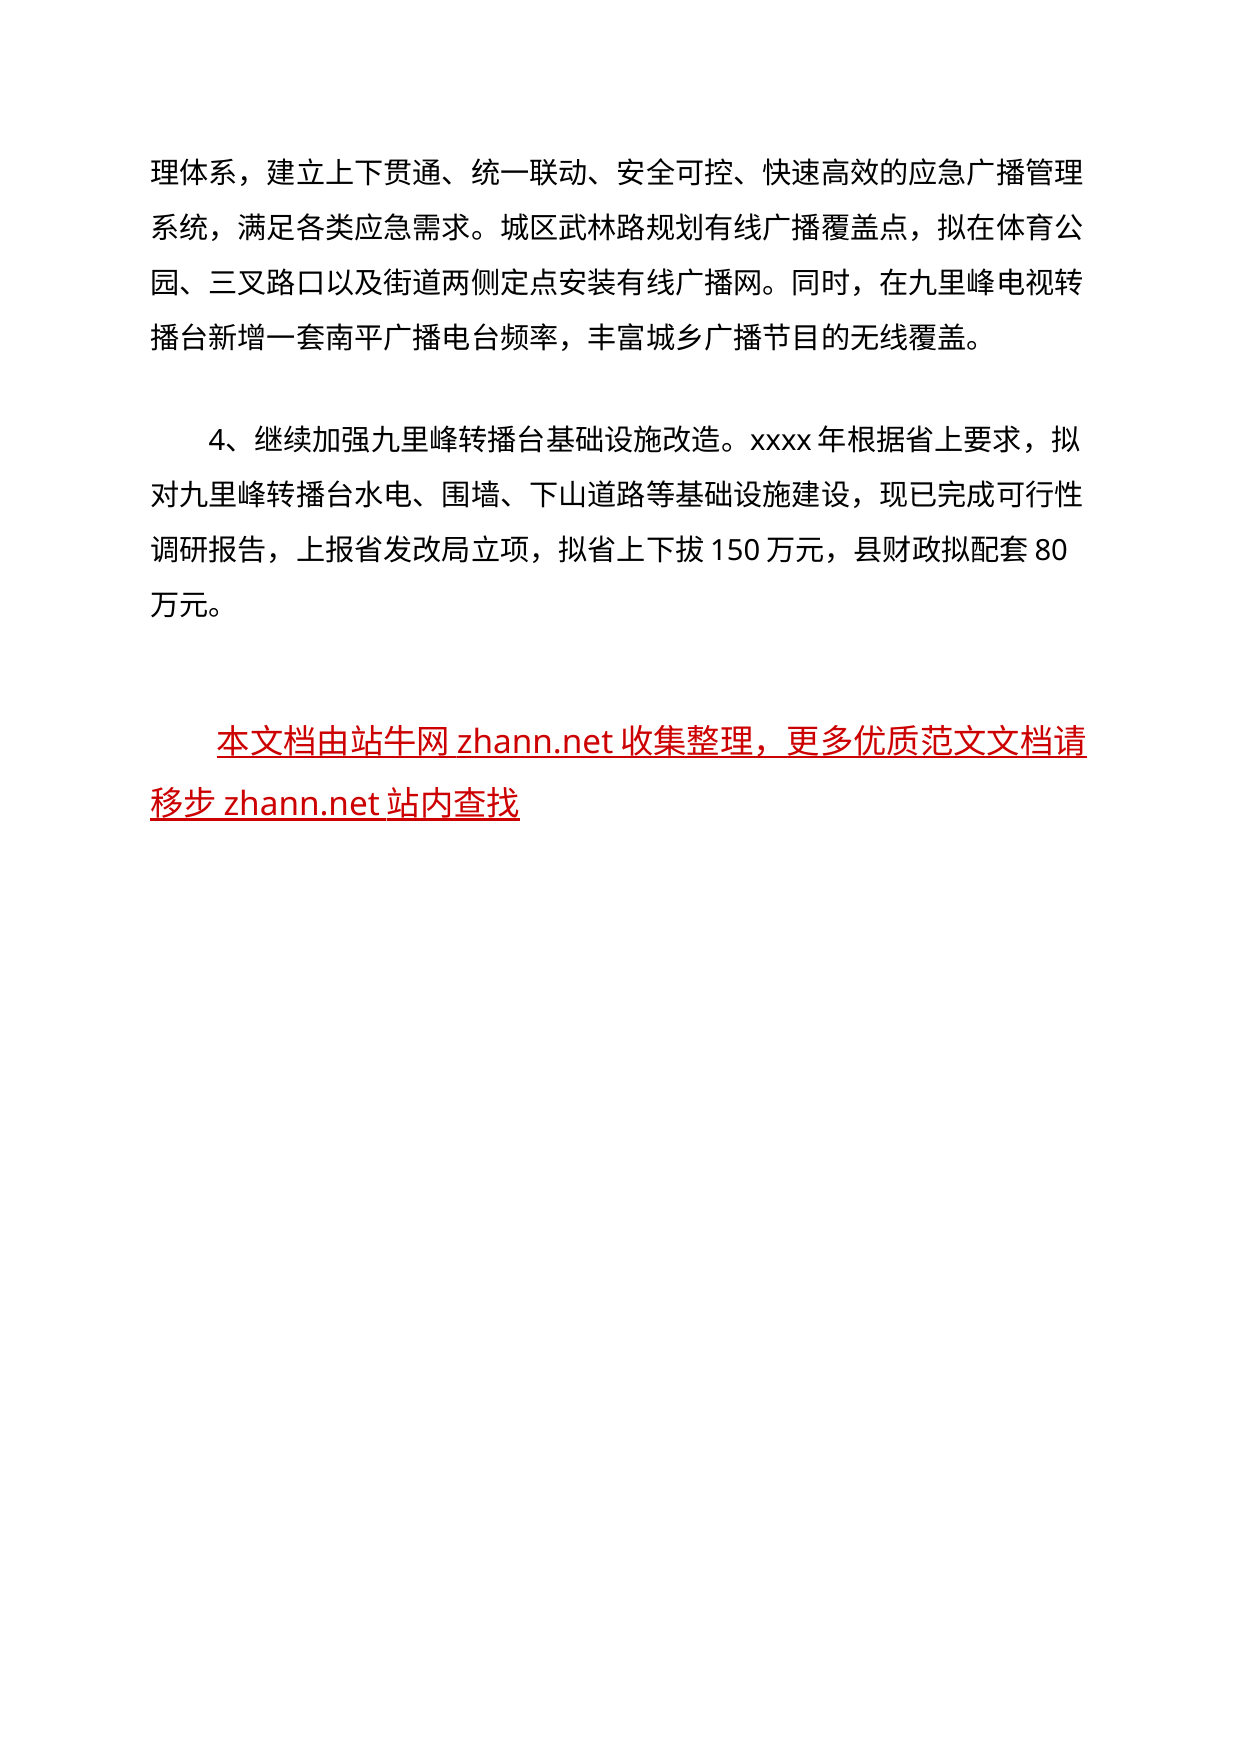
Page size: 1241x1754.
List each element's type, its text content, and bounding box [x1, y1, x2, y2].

text 本文档由站牛网zhann.net收集整理，更多优质范文文档请移步zhann.net站内查找 [150, 714, 1090, 826]
text 4、继续加强九里峰转播台基础设施改造。xxxx年根据省上要求，拟对九里峰转播台水电、围墙、下山道路等基础设施建设，现已完成可行性调研报告，上报省发改局立项，拟省上下拔150万元，县财政拟配套80万元。 [150, 416, 1090, 624]
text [150, 150, 1090, 357]
